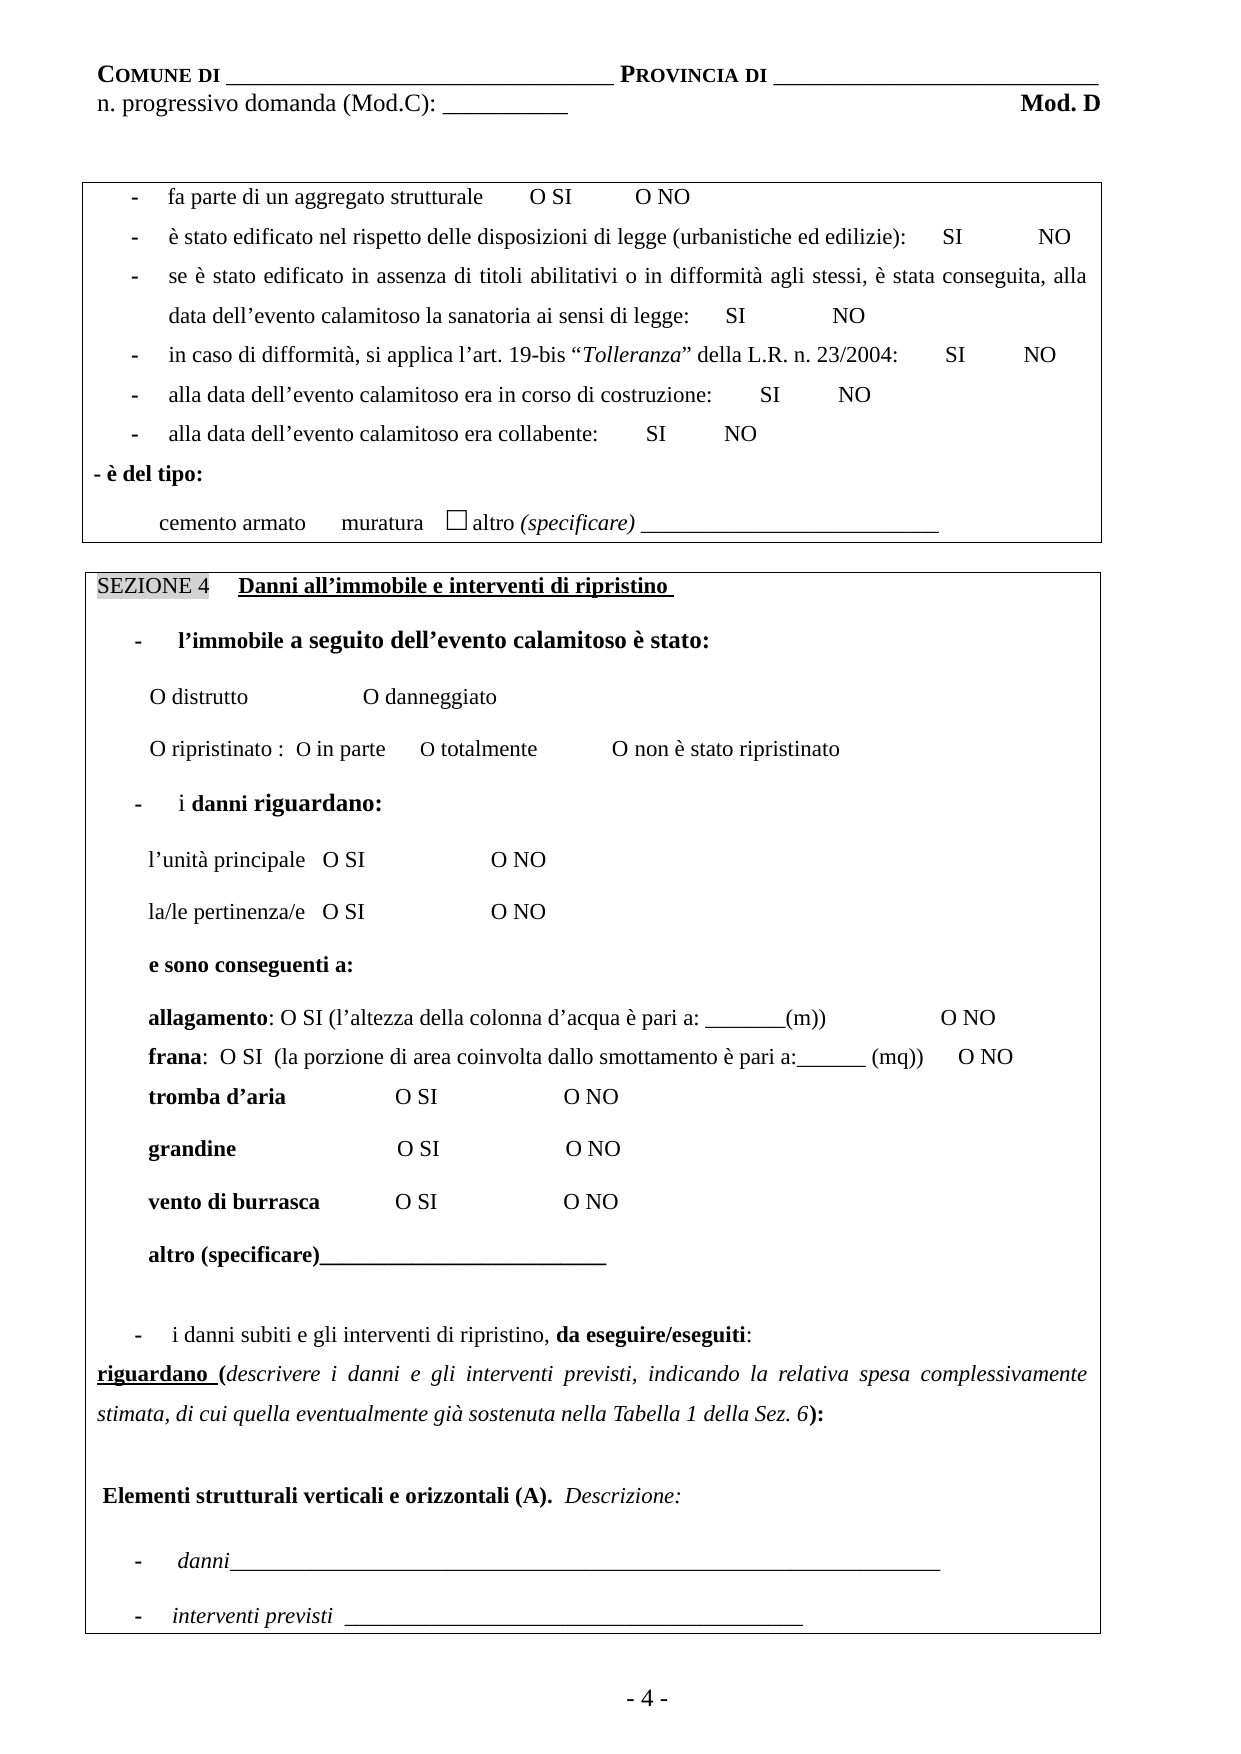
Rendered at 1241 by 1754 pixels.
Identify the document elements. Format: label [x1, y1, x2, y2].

table_header [86, 573, 1100, 1633]
table_header [83, 183, 1101, 542]
